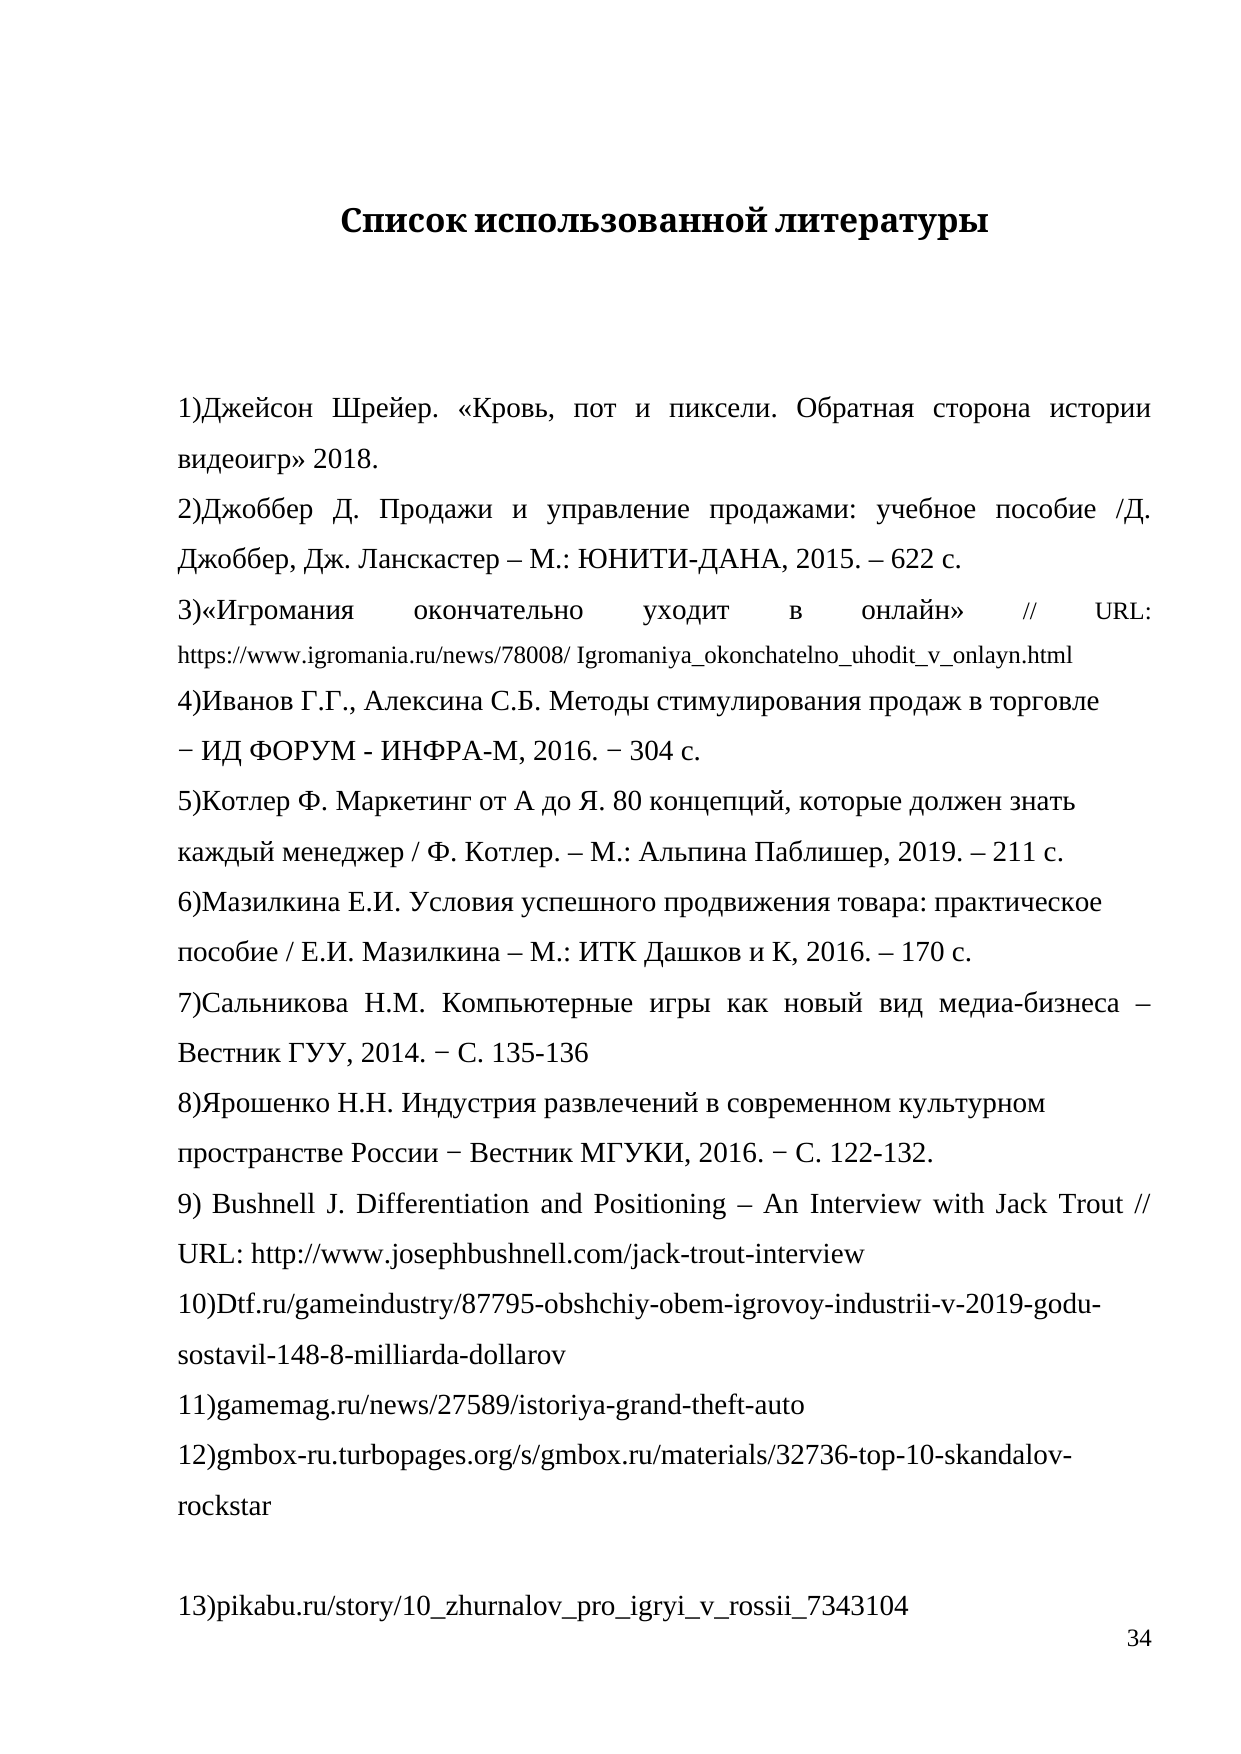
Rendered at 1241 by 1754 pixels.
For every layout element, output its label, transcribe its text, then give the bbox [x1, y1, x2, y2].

text 7)Сальникова Н.М. Компьютерные игры как новый вид медиа-бизнеса – Вестник ГУУ, 2014. − С. 135-136 [177, 985, 1152, 1068]
text пособие / Е.И. Мазилкина – М.: ИТК Дашков и К, 2016. – 170 с. [177, 934, 1152, 968]
title Список использованной литературы [177, 202, 1152, 241]
text 3)«Игромания окончательно уходит в онлайн» // URL: https://www.igromania.ru/news/78008/ Igromaniya_okonchatelno_uhodit_v_onlayn.html [177, 592, 1152, 668]
text пространстве России − Вестник МГУКИ, 2016. − С. 122-132. [177, 1136, 1152, 1169]
text 1)Джейсон Шрейер. «Кровь, пот и пиксели. Обратная сторона истории видеоигр» 2018. [177, 391, 1152, 474]
text 11)gamemag.ru/news/27589/istoriya-grand-theft-auto [177, 1387, 1152, 1421]
text 6)Мазилкина Е.И. Условия успешного продвижения товара: практическое [177, 884, 1152, 918]
text 2)Джоббер Д. Продажи и управление продажами: учебное пособие /Д. Джоббер, Дж. Ланскастер – М.: ЮНИТИ-ДАНА, 2015. – 622 с. [177, 491, 1152, 575]
text 13)pikabu.ru/story/10_zhurnalov_pro_igryi_v_rossii_7343104 [177, 1588, 1152, 1622]
text 5)Котлер Ф. Маркетинг от А до Я. 80 концепций, которые должен знать [177, 783, 1152, 817]
text 4)Иванов Г.Г., Алексина С.Б. Методы стимулирования продаж в торговле [177, 683, 1152, 716]
text 8)Ярошенко Н.Н. Индустрия развлечений в современном культурном [177, 1085, 1152, 1119]
text 9) Bushnell J. Differentiation and Positioning – An Interview with Jack Trout // URL: http://www.josephbushnell.com/jack-trout-interview [177, 1186, 1152, 1270]
text 12)gmbox-ru.turbopages.org/s/gmbox.ru/materials/32736-top-10-skandalov-rockstar [177, 1437, 1152, 1521]
text каждый менеджер / Ф. Котлер. – М.: Альпина Паблишер, 2019. – 211 с. [177, 834, 1152, 867]
text − ИД ФОРУМ - ИНФРА-М, 2016. − 304 с. [177, 733, 1152, 767]
text 10)Dtf.ru/gameindustry/87795-obshchiy-obem-igrovoy-industrii-v-2019-godu-sostavil-148-8-milliarda-dollarov [177, 1287, 1152, 1370]
